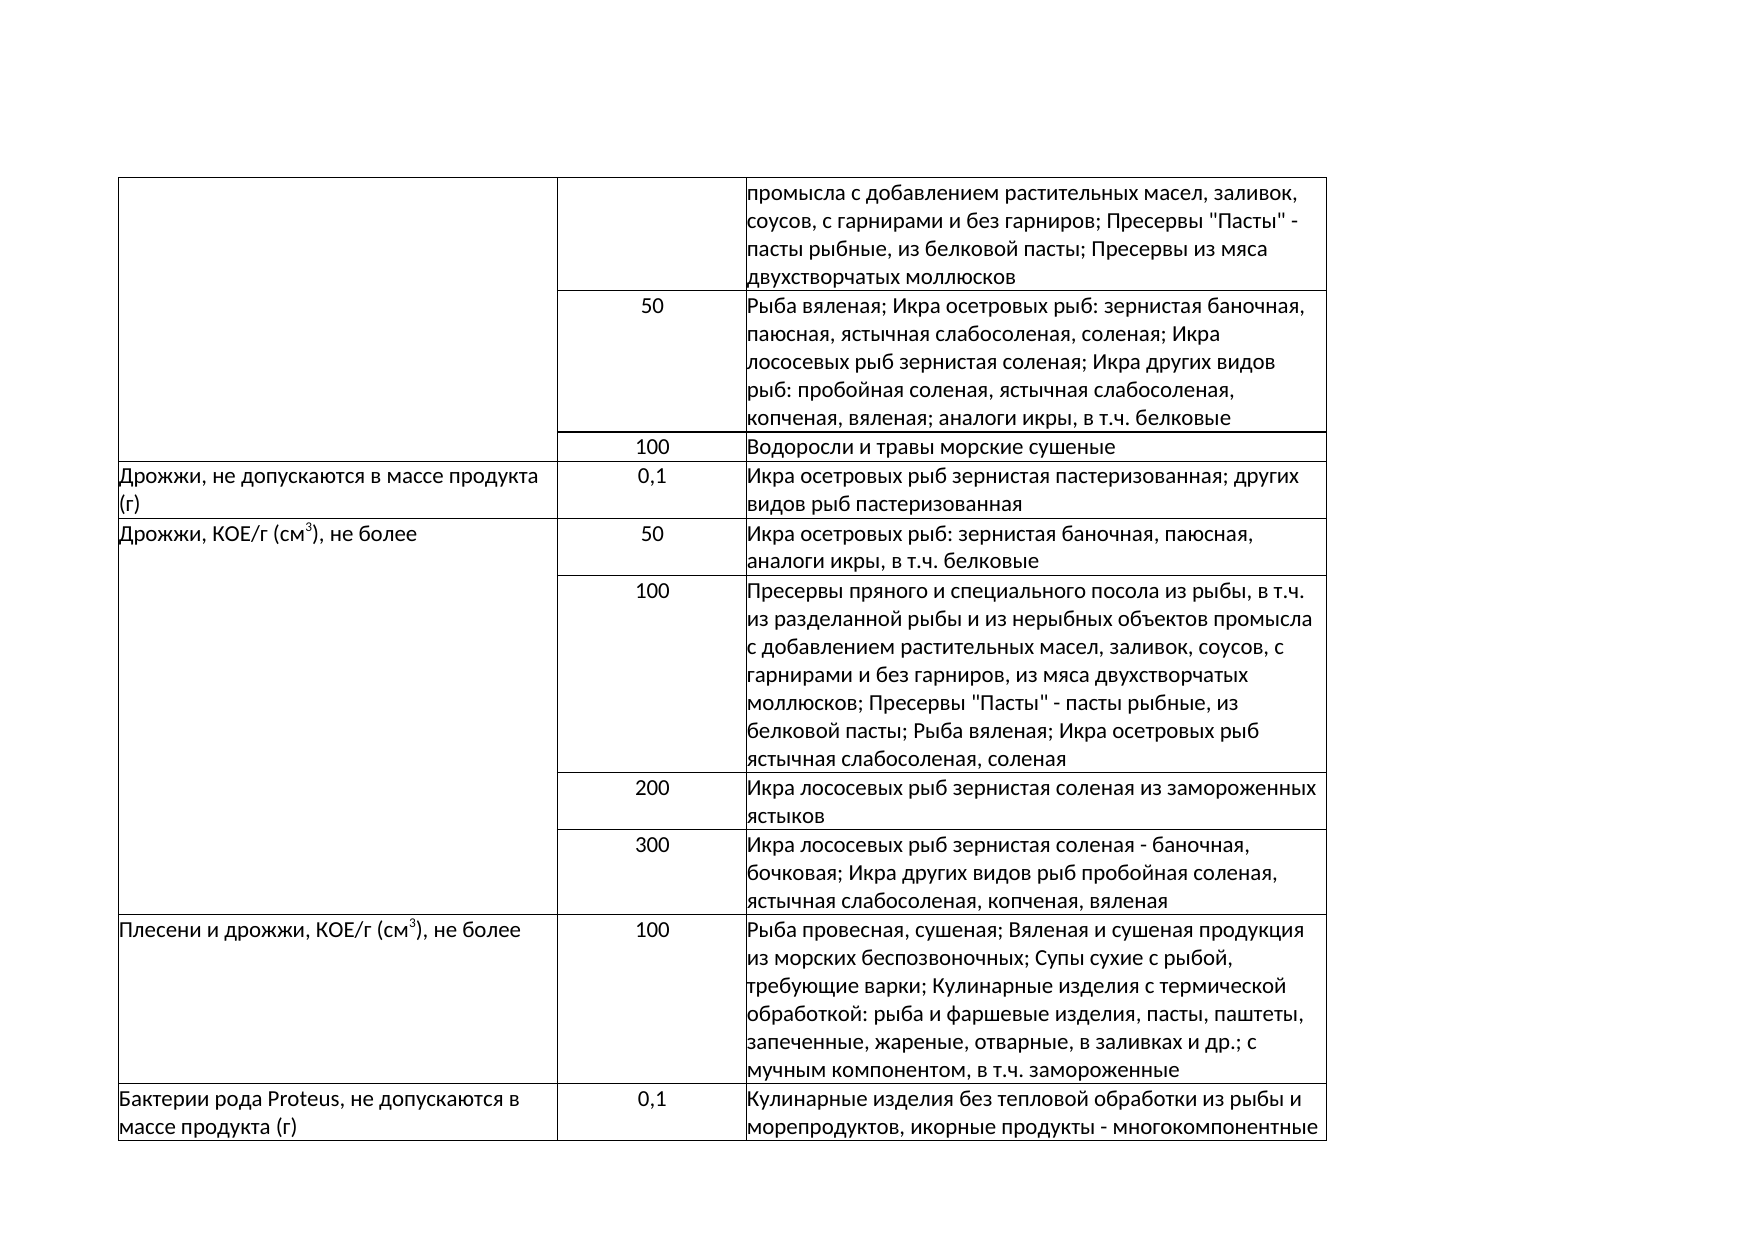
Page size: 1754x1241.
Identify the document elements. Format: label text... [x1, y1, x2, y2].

table_cell Рыба вяленая; Икра осетровых рыб: зернистая баночная, паюсная, ястычная слабосоленая, соленая; Икра лососевых рыб зернистая соленая; Икра других видов рыб: пробойная соленая, ястычная слабосоленая, копченая, вяленая; аналоги икры, в т.ч. белковые [747, 291, 1326, 431]
table_cell Водоросли и травы морские сушеные [747, 433, 1326, 461]
table_cell 50 [558, 519, 746, 575]
table_cell Рыба провесная, сушеная; Вяленая и сушеная продукция из морских беспозвоночных; Супы сухие с рыбой, требующие варки; Кулинарные изделия с термической обработкой: рыба и фаршевые изделия, пасты, паштеты, запеченные, жареные, отварные, в заливках и др.; с мучным компонентом, в т.ч. замороженные [747, 915, 1326, 1083]
table_cell 300 [558, 830, 746, 914]
table_cell 50 [558, 291, 746, 431]
table_cell Дрожжи, не допускаются в массе продукта (г) [119, 462, 557, 518]
table_cell Икра осетровых рыб зернистая пастеризованная; других видов рыб пастеризованная [747, 462, 1326, 518]
table_cell 200 [558, 773, 746, 829]
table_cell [119, 178, 557, 461]
table_cell 100 [558, 576, 746, 772]
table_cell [119, 1084, 557, 1140]
table_cell Икра лососевых рыб зернистая соленая из замороженных ястыков [747, 773, 1326, 829]
table_cell Пресервы пряного и специального посола из рыбы, в т.ч. из разделанной рыбы и из нерыбных объектов промысла с добавлением растительных масел, заливок, соусов, с гарнирами и без гарниров, из мяса двухстворчатых моллюсков; Пресервы "Пасты" - пасты рыбные, из белковой пасты; Рыба вяленая; Икра осетровых рыб ястычная слабосоленая, соленая [747, 576, 1326, 772]
table_cell Плесени и дрожжи, КОЕ/г (см3), не более [119, 915, 557, 1083]
table_cell 100 [558, 915, 746, 1083]
table_cell 10 [558, 178, 746, 290]
table_cell 100 [558, 433, 746, 461]
table_cell Икра осетровых рыб: зернистая баночная, паюсная, аналоги икры, в т.ч. белковые [747, 519, 1326, 575]
table_cell 0,1 [558, 462, 746, 518]
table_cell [747, 178, 1326, 290]
table_cell 0,1 [558, 1084, 746, 1140]
table_cell Дрожжи, КОЕ/г (см3), не более [119, 519, 557, 914]
table_cell Икра лососевых рыб зернистая соленая - баночная, бочковая; Икра других видов рыб пробойная соленая, ястычная слабосоленая, копченая, вяленая [747, 830, 1326, 914]
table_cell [747, 1084, 1326, 1140]
